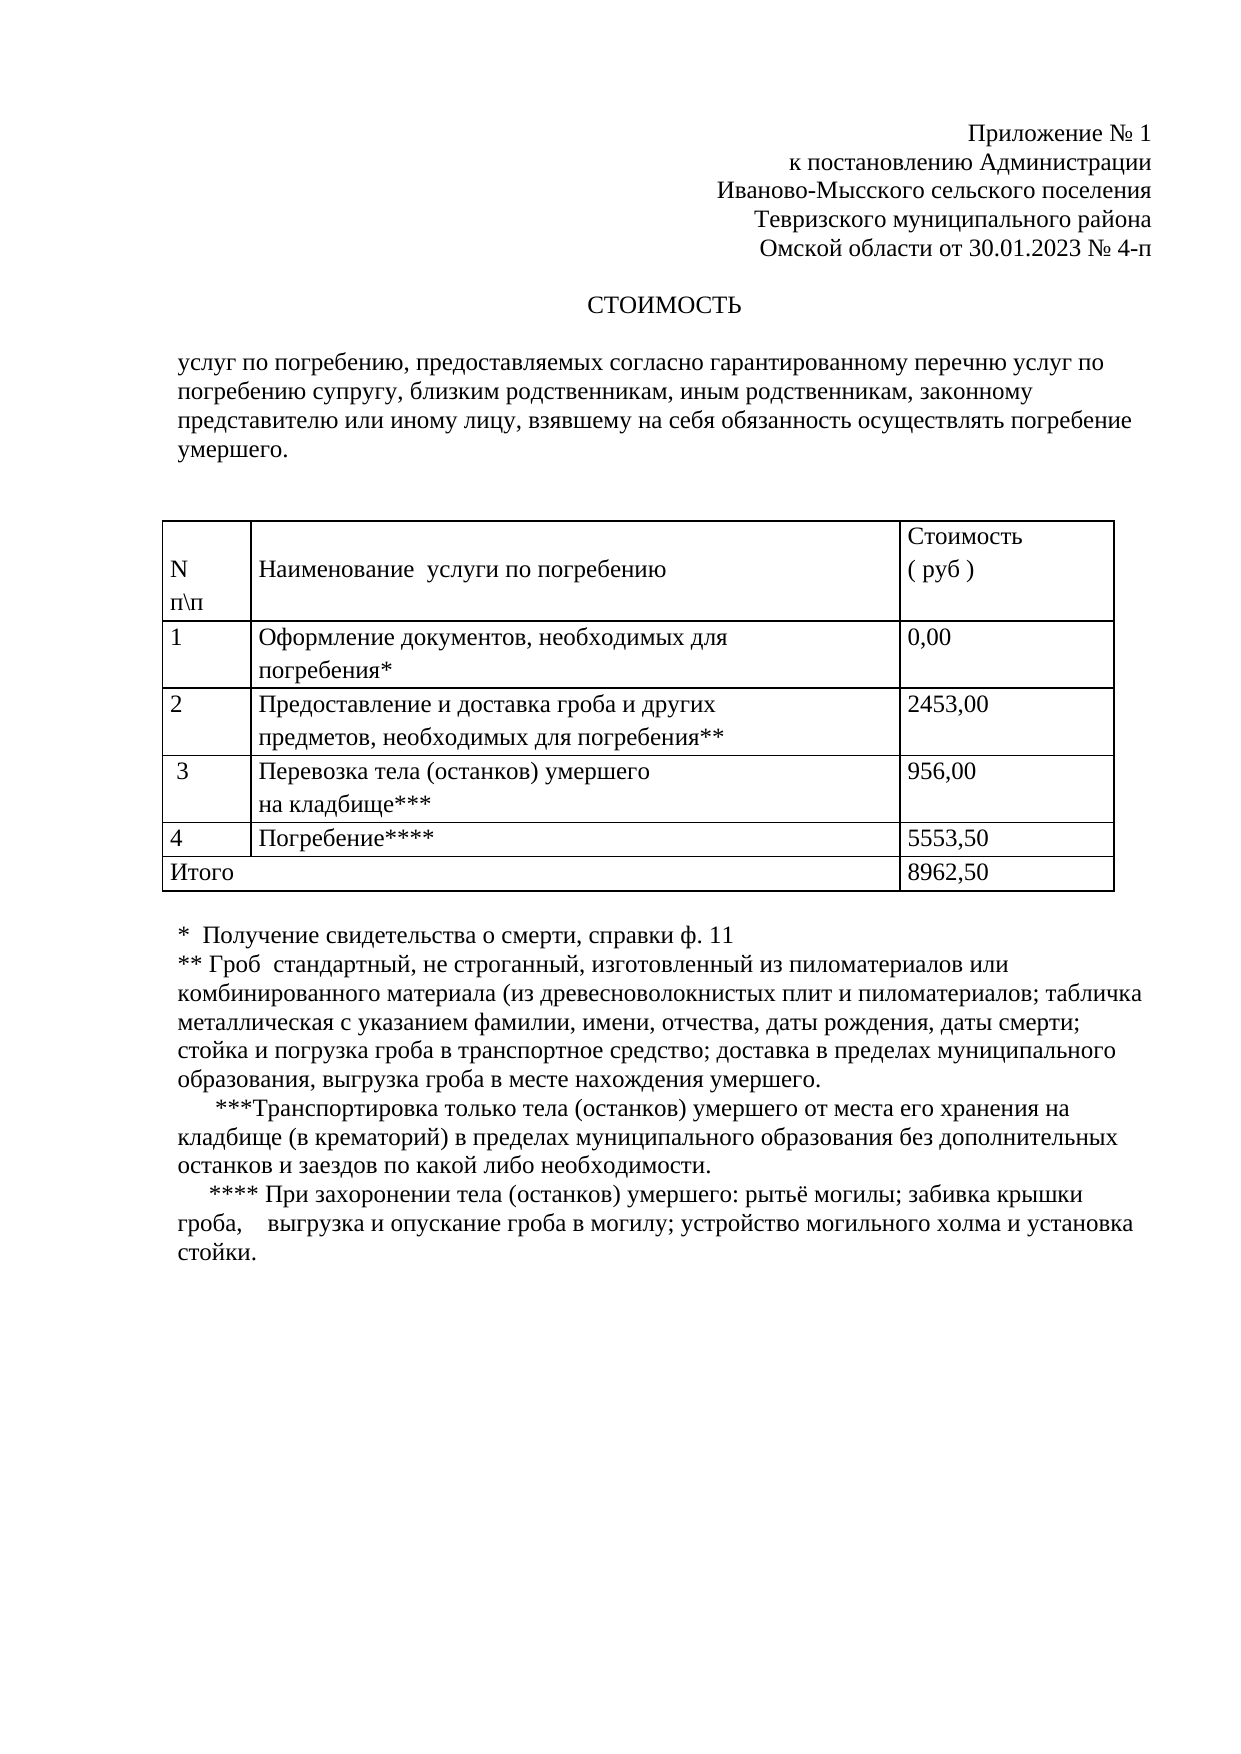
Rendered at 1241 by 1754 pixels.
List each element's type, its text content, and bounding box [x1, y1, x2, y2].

text Иваново-Мысского сельского поселения [177, 176, 1152, 204]
table_cell Перевозка тела (останков) умершего на кладбище*** [252, 756, 899, 822]
text СТОИМОСТЬ [177, 290, 1152, 319]
table_cell 4 [163, 823, 250, 856]
table_cell Предоставление и доставка гроба и других предметов, необходимых для погребения** [252, 689, 899, 754]
table_cell 1 [163, 622, 250, 687]
text Приложение № 1 [177, 118, 1152, 147]
text ** Гроб стандартный, не строганный, изготовленный из пиломатериалов или комбинированного материала (из древесноволокнистых плит и пиломатериалов; табличка металлическая с указанием фамилии, имени, отчества, даты рождения, даты смерти; стойка и погрузка гроба в транспортное средство; доставка в пределах муниципального образования, выгрузка гроба в месте нахождения умершего. [177, 949, 1152, 1093]
table_cell 8962,50 [901, 857, 1113, 890]
table_cell 3 [163, 756, 250, 822]
table_cell 2 [163, 689, 250, 754]
table_header Стоимость ( руб ) [901, 522, 1113, 620]
text **** При захоронении тела (останков) умершего: рытьё могилы; забивка крышки гроба, выгрузка и опускание гроба в могилу; устройство могильного холма и установка стойки. [177, 1179, 1152, 1265]
text Омской области от 30.01.2023 № 4-п [177, 233, 1152, 262]
table_header N п\п [163, 522, 250, 620]
table_cell 5553,50 [901, 823, 1113, 856]
text ***Транспортировка только тела (останков) умершего от места его хранения на кладбище (в крематорий) в пределах муниципального образования без дополнительных останков и заездов по какой либо необходимости. [177, 1093, 1152, 1179]
table_cell Итого [163, 857, 899, 890]
text к постановлению Администрации [177, 147, 1152, 176]
table_cell Погребение**** [252, 823, 899, 856]
text Тевризского муниципального района [177, 204, 1152, 233]
table_header Наименование услуги по погребению [252, 522, 899, 620]
table_cell 0,00 [901, 622, 1113, 687]
table_cell 2453,00 [901, 689, 1113, 754]
text услуг по погребению, предоставляемых согласно гарантированному перечню услуг по погребению супругу, близким родственникам, иным родственникам, законному представителю или иному лицу, взявшему на себя обязанность осуществлять погребение умершего. [177, 347, 1152, 462]
table_cell Оформление документов, необходимых для погребения* [252, 622, 899, 687]
text * Получение свидетельства о смерти, справки ф. 11 [177, 920, 1152, 949]
table_cell 956,00 [901, 756, 1113, 822]
